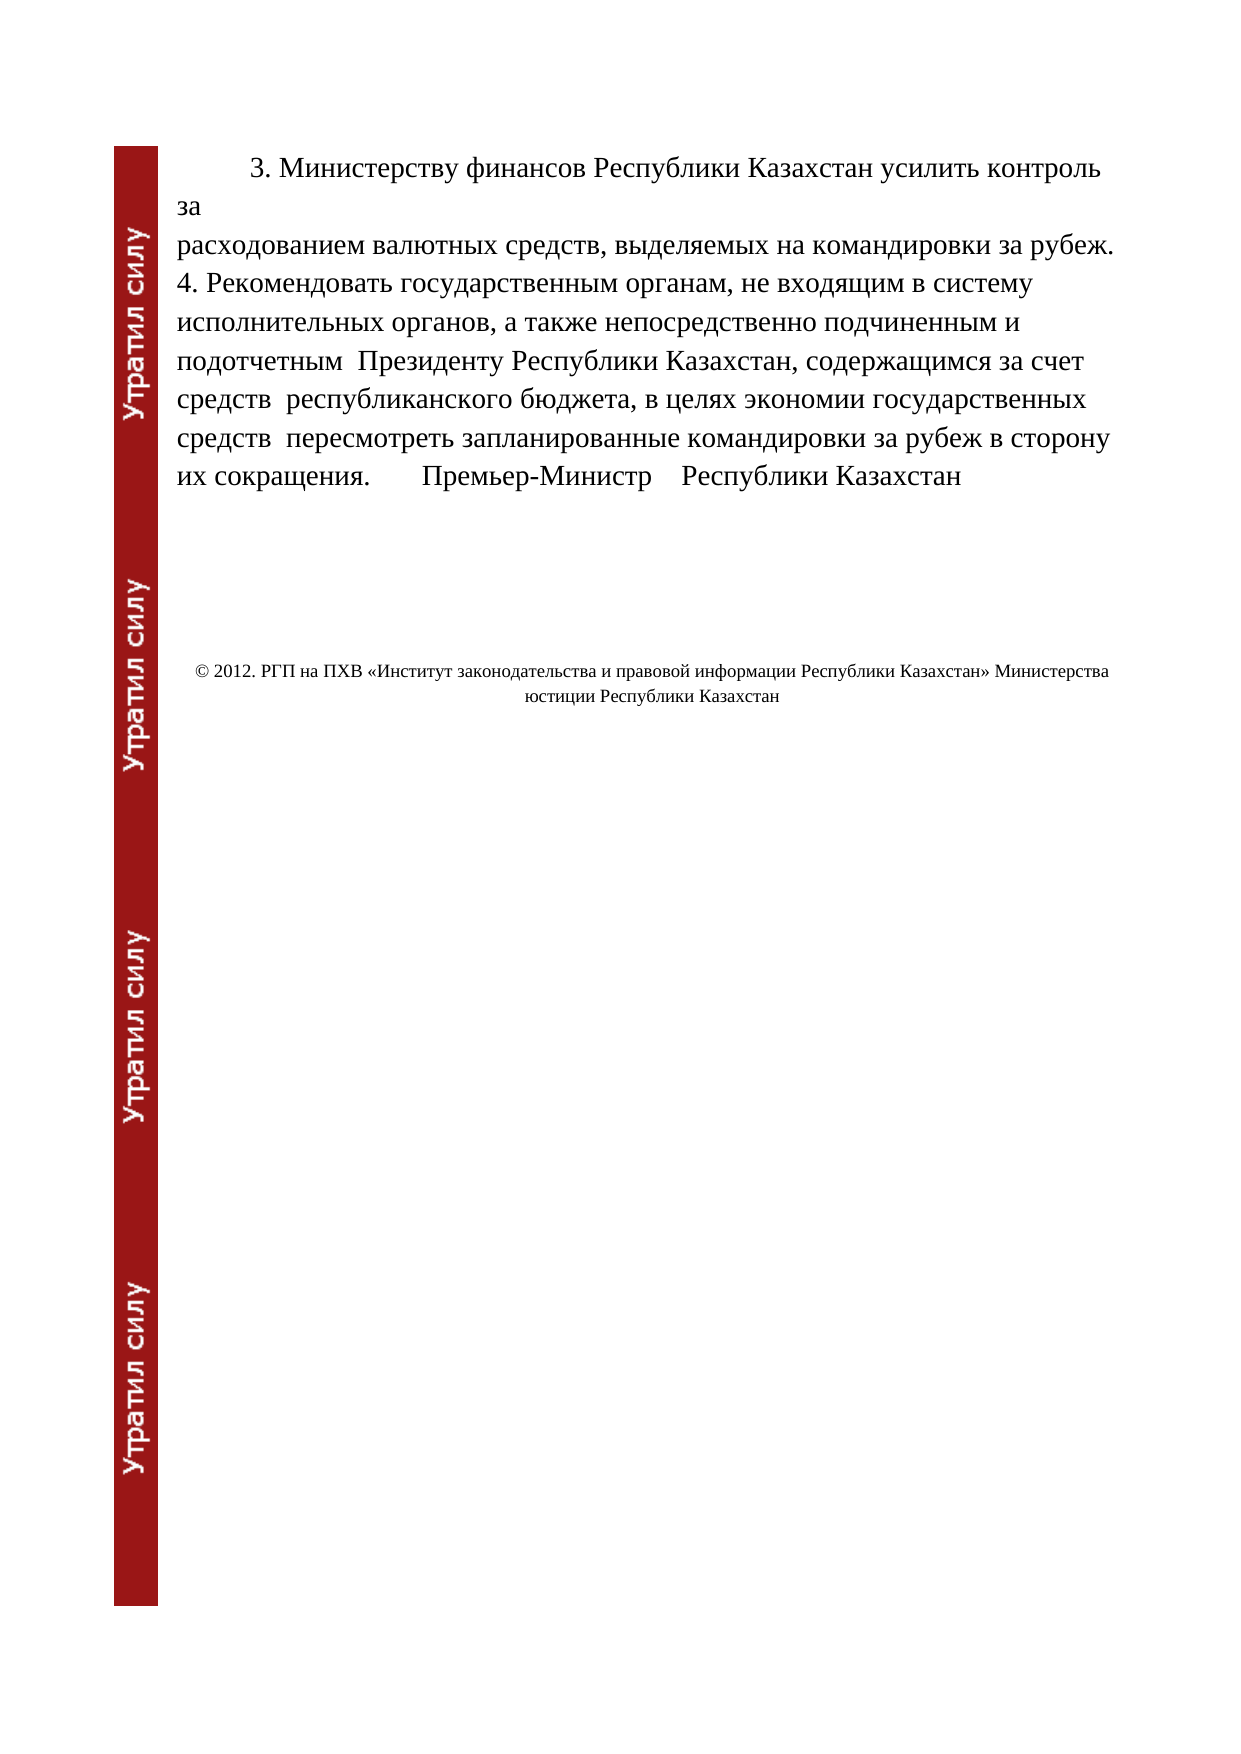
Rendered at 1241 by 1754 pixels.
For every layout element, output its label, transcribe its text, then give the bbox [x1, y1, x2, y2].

picture [114, 706, 158, 1606]
picture [114, 222, 158, 227]
text © 2012. РГП на ПХВ «Институт законодательства и правовой информации Республики Казахстан» Министерства юстиции Республики Казахстан [112, 660, 1128, 706]
text расходованием валютных средств, выделяемых на командировки за рубеж. 4. Рекомендовать государственным органам, не входящим в систему исполнительных органов, а также непосредственно подчиненным и подотчетным Президенту Республики Казахстан, содержащимся за счет средств республиканского бюджета, в целях экономии государственных средств пересмотреть запланированные командировки за рубеж в сторону их сокращения. Премьер-Министр Республики Казахстан [112, 227, 1128, 492]
picture [114, 146, 158, 150]
picture [114, 492, 158, 660]
